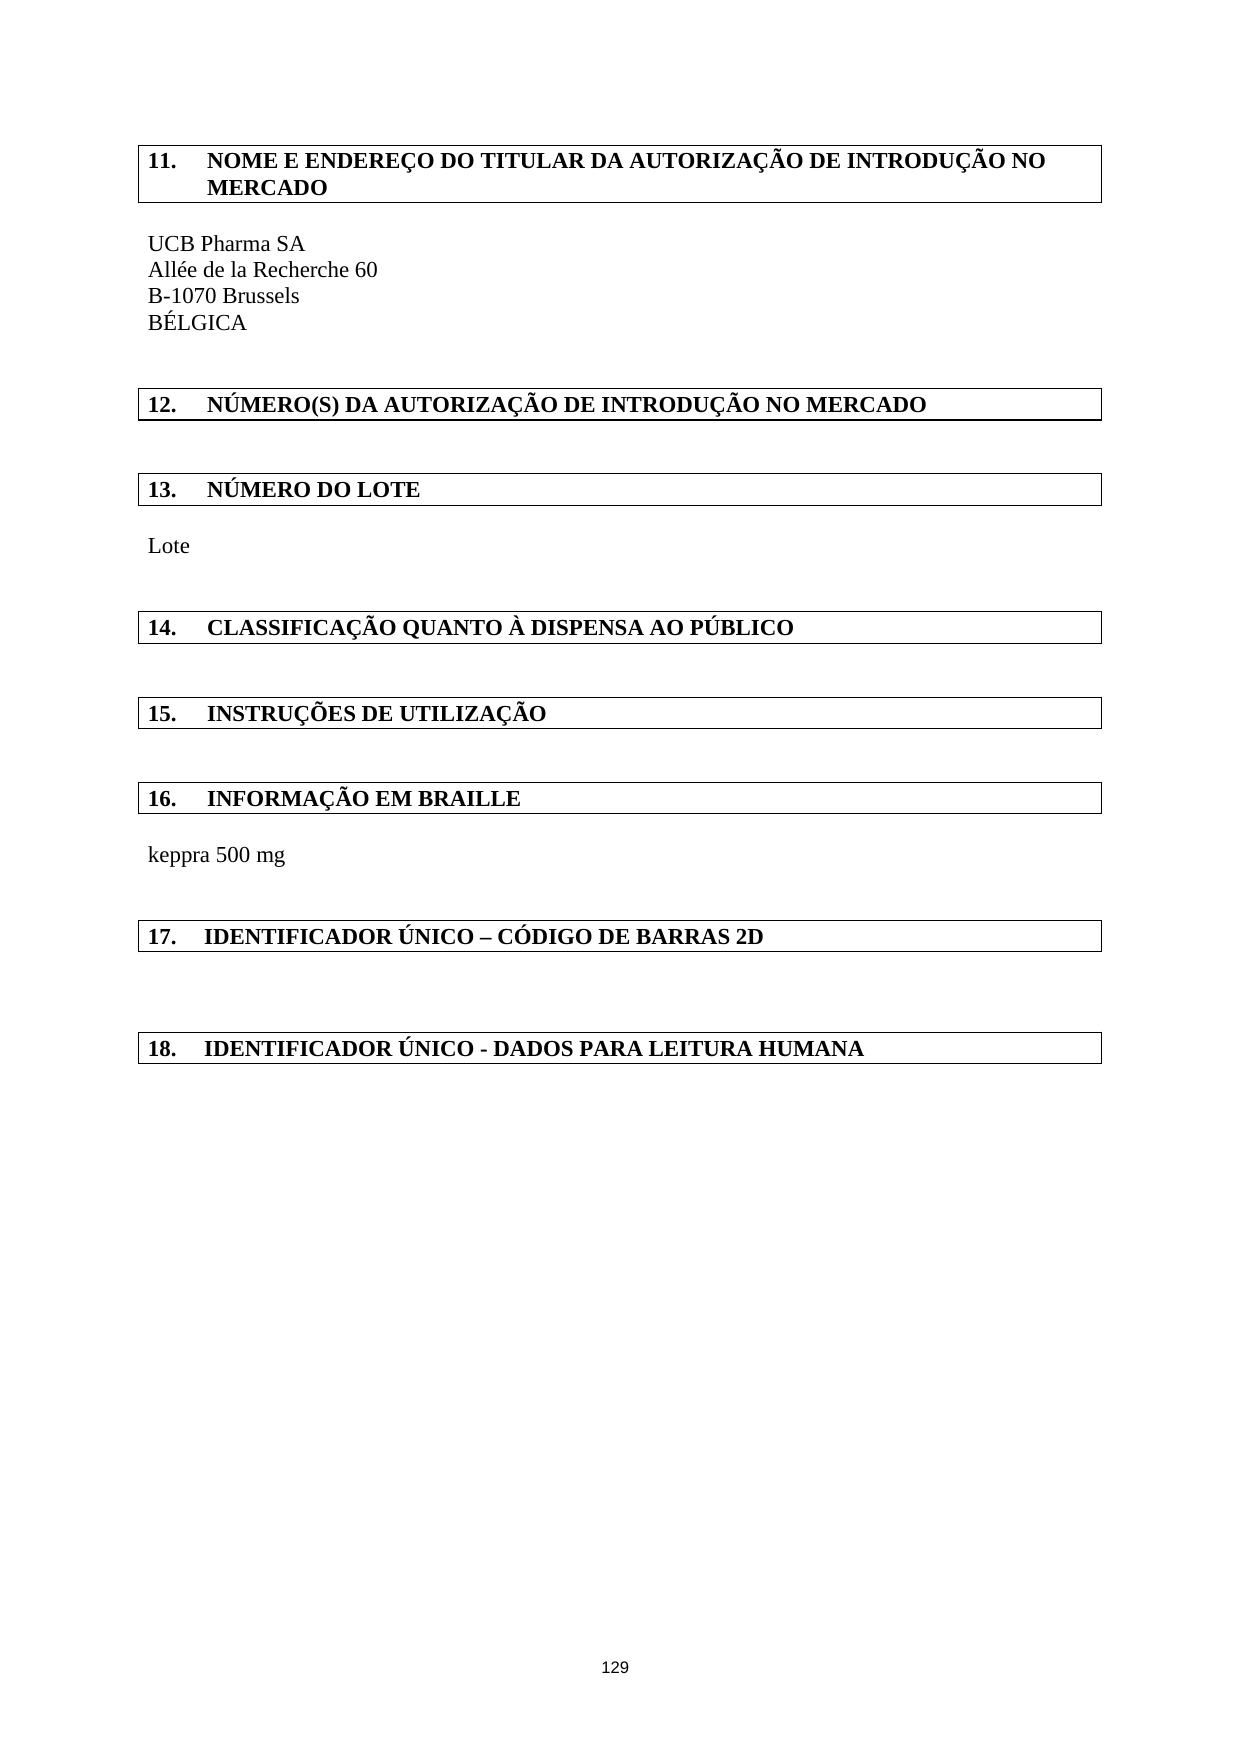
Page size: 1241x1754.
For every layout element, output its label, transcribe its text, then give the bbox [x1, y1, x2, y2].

text 11. NOME E ENDEREÇO DO TITULAR DA AUTORIZAÇÃO DE INTRODUÇÃO NO MERCADO [139, 146, 1101, 202]
text 16. INFORMAÇÃO EM BRAILLE [139, 783, 1101, 813]
text Bélgica [148, 309, 1091, 335]
text 15. INSTRUÇÕES DE UTILIZAÇÃO [139, 698, 1101, 728]
text 14. CLASSIFICAÇÃO QUANTO À DISPENSA AO PÚBLICO [139, 612, 1101, 643]
list IDENTIFICADOR ÚNICO - DADOS PARA LEITURA HUMANA [139, 1033, 1101, 1063]
text B-1070 Brussels [148, 282, 1091, 309]
text UCB Pharma SA [148, 230, 1091, 256]
text 12. NÚMERO(S) DA AUTORIZAÇÃO DE INTRODUÇÃO NO MERCADO [139, 389, 1101, 419]
list IDENTIFICADOR ÚNICO – CÓDIGO DE BARRAS 2D [139, 921, 1101, 951]
text 13. NÚMERO DO LOTE [139, 474, 1101, 505]
text keppra 500 mg [148, 841, 1091, 867]
text Allée de la Recherche 60 [148, 256, 1091, 282]
text Lote [148, 532, 1091, 558]
